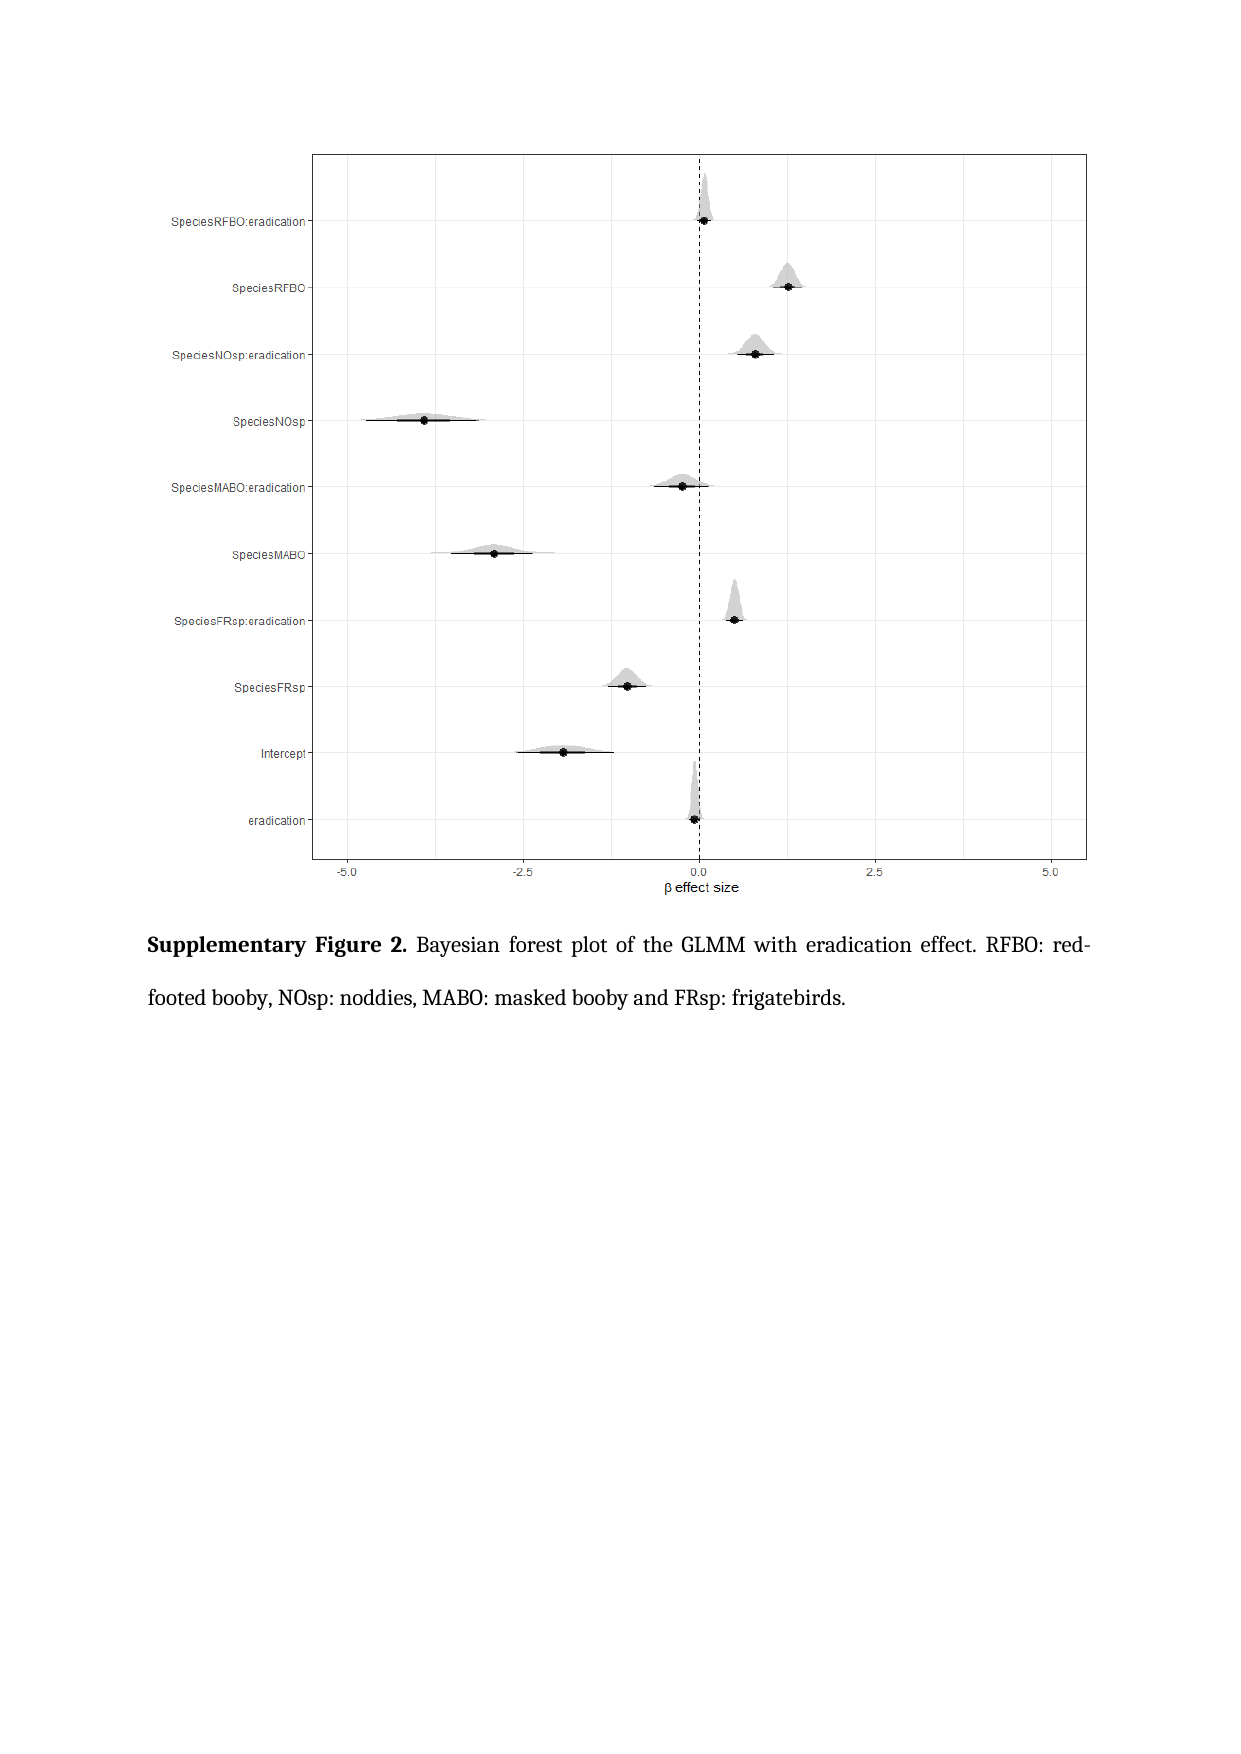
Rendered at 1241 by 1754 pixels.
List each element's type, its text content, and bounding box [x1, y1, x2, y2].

picture [147, 147, 1093, 904]
text Supplementary Figure 2. Bayesian forest plot of the GLMM with eradication effect. RFBO: red-footed booby, NOsp: noddies, MABO: masked booby and FRsp: frigatebirds. [148, 932, 1093, 1011]
